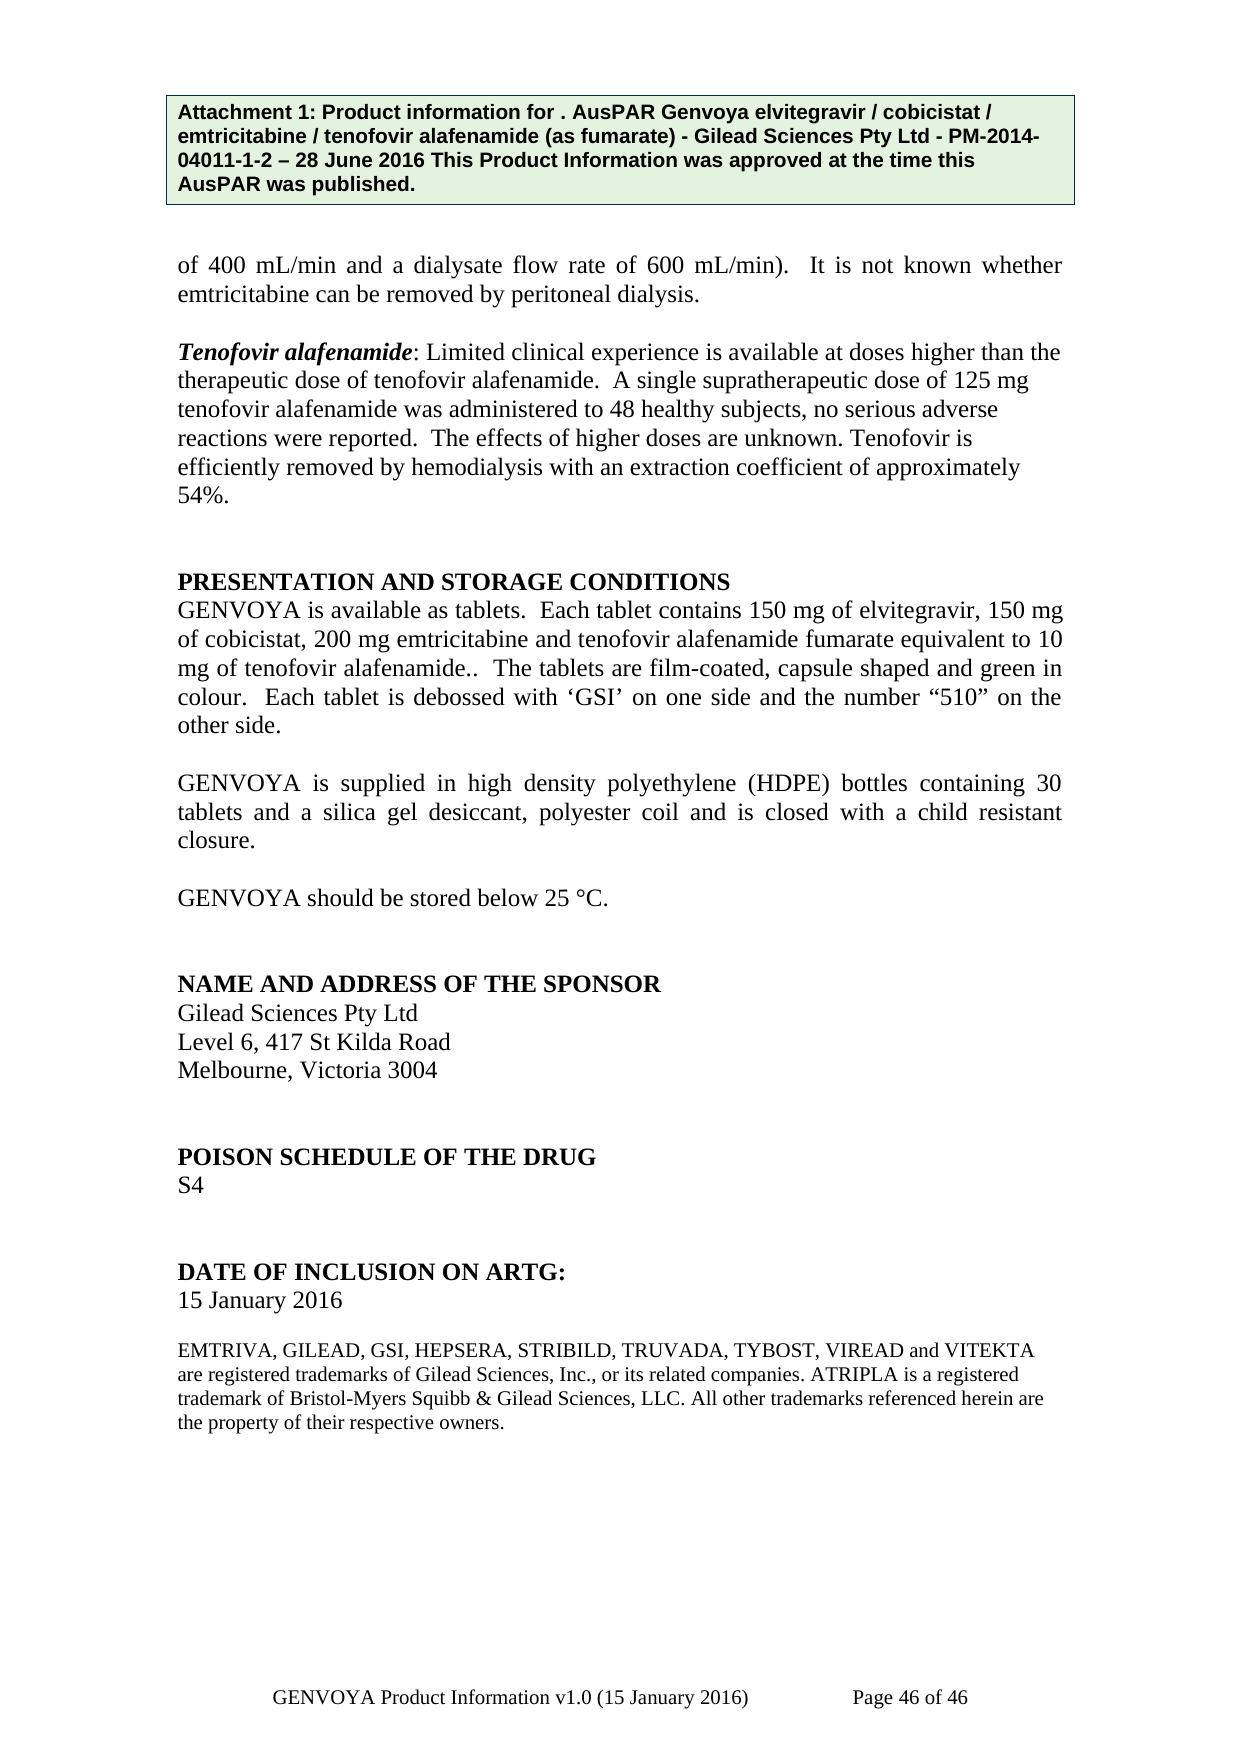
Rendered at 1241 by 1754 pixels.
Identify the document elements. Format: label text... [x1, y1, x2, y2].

text 15 January 2016 [177, 1285, 1063, 1314]
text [177, 250, 1063, 308]
text DATE OF INCLUSION ON ARTG: [177, 1257, 1063, 1285]
list GENVOYA is available as tablets. Each tablet contains 150 mg of elvitegravir, 150 mg of cobicistat, 200 mg emtricitabine and tenofovir alafenamide fumarate equivalent to 10 mg of tenofovir alafenamide.. The tablets are film-coated, capsule shaped and green in colour. Each tablet is debossed with ‘GSI’ on one side and the number “510” on the other side. [177, 595, 1063, 739]
text NAME AND ADDRESS OF THE SPONSOR [177, 969, 1063, 998]
text PRESENTATION AND STORAGE CONDITIONS [177, 567, 1063, 595]
text Gilead Sciences Pty Ltd [177, 998, 1063, 1027]
text GENVOYA should be stored below 25 °C. [177, 883, 1063, 912]
text POISON SCHEDULE OF THE DRUG [177, 1142, 1063, 1170]
text EMTRIVA, GILEAD, GSI, HEPSERA, STRIBILD, TRUVADA, TYBOST, VIREAD and VITEKTA are registered trademarks of Gilead Sciences, Inc., or its related companies. ATRIPLA is a registered trademark of Bristol-Myers Squibb & Gilead Sciences, LLC. All other trademarks referenced herein are the property of their respective owners. [177, 1338, 1063, 1434]
text Tenofovir alafenamide: Limited clinical experience is available at doses higher than the therapeutic dose of tenofovir alafenamide. A single supratherapeutic dose of 125 mg tenofovir alafenamide was administered to 48 healthy subjects, no serious adverse reactions were reported. The effects of higher doses are unknown. Tenofovir is efficiently removed by hemodialysis with an extraction coefficient of approximately 54%. [177, 337, 1063, 509]
text S4 [177, 1170, 1063, 1199]
text Melbourne, Victoria 3004 [177, 1055, 1063, 1084]
text GENVOYA is supplied in high density polyethylene (HDPE) bottles containing 30 tablets and a silica gel desiccant, polyester coil and is closed with a child resistant closure. [177, 768, 1063, 854]
text Level 6, 417 St Kilda Road [177, 1027, 1063, 1055]
